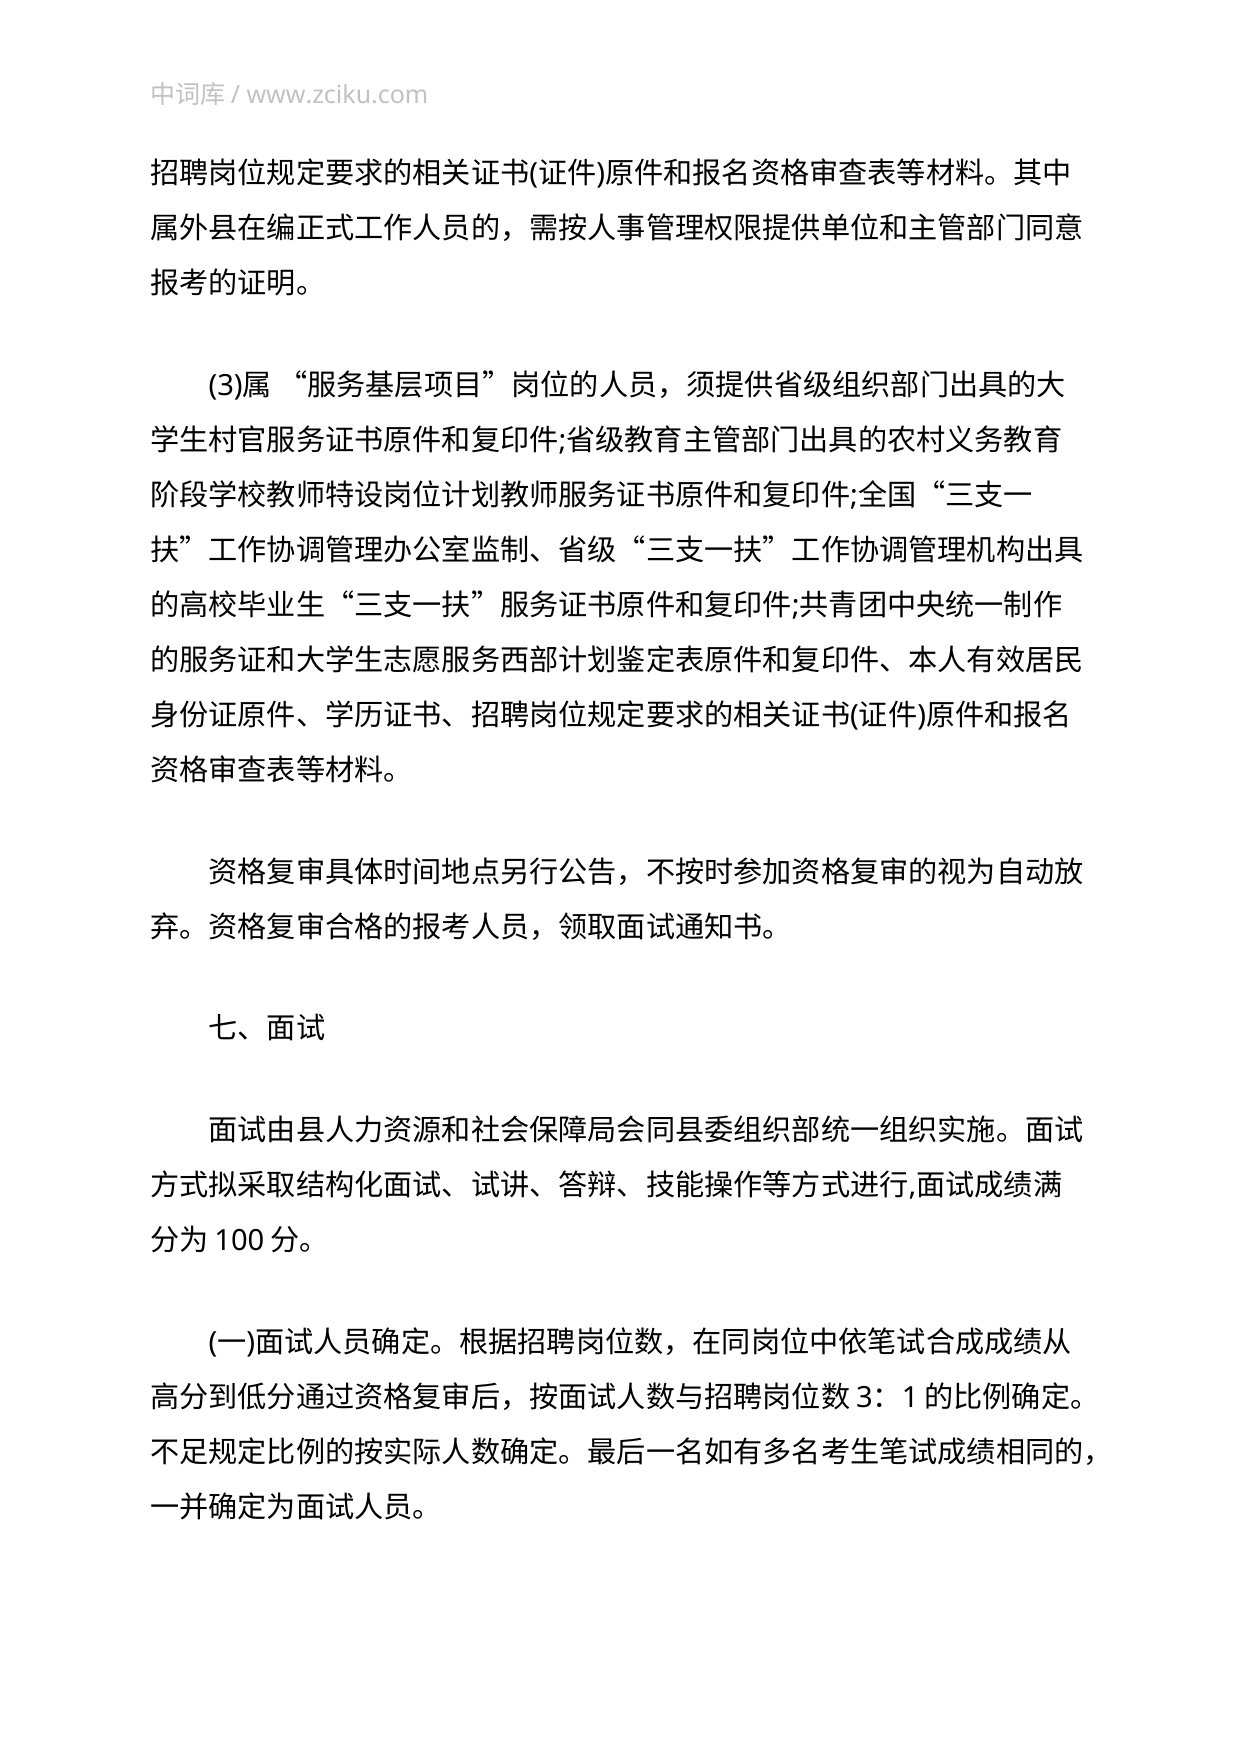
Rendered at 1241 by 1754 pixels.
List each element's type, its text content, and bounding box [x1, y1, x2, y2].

text (3)属 “服务基层项目”岗位的人员，须提供省级组织部门出具的大学生村官服务证书原件和复印件;省级教育主管部门出具的农村义务教育阶段学校教师特设岗位计划教师服务证书原件和复印件;全国“三支一扶”工作协调管理办公室监制、省级“三支一扶”工作协调管理机构出具的高校毕业生“三支一扶”服务证书原件和复印件;共青团中央统一制作的服务证和大学生志愿服务西部计划鉴定表原件和复印件、本人有效居民身份证原件、学历证书、招聘岗位规定要求的相关证书(证件)原件和报名资格审查表等材料。 [150, 362, 1090, 789]
text 资格复审具体时间地点另行公告，不按时参加资格复审的视为自动放弃。资格复审合格的报考人员，领取面试通知书。 [150, 848, 1090, 945]
text 七、面试 [150, 1005, 1090, 1047]
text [150, 150, 1090, 302]
text 面试由县人力资源和社会保障局会同县委组织部统一组织实施。面试方式拟采取结构化面试、试讲、答辩、技能操作等方式进行,面试成绩满分为100分。 [150, 1107, 1090, 1259]
text (一)面试人员确定。根据招聘岗位数，在同岗位中依笔试合成成绩从高分到低分通过资格复审后，按面试人数与招聘岗位数3：1的比例确定。不足规定比例的按实际人数确定。最后一名如有多名考生笔试成绩相同的，一并确定为面试人员。 [150, 1318, 1090, 1526]
